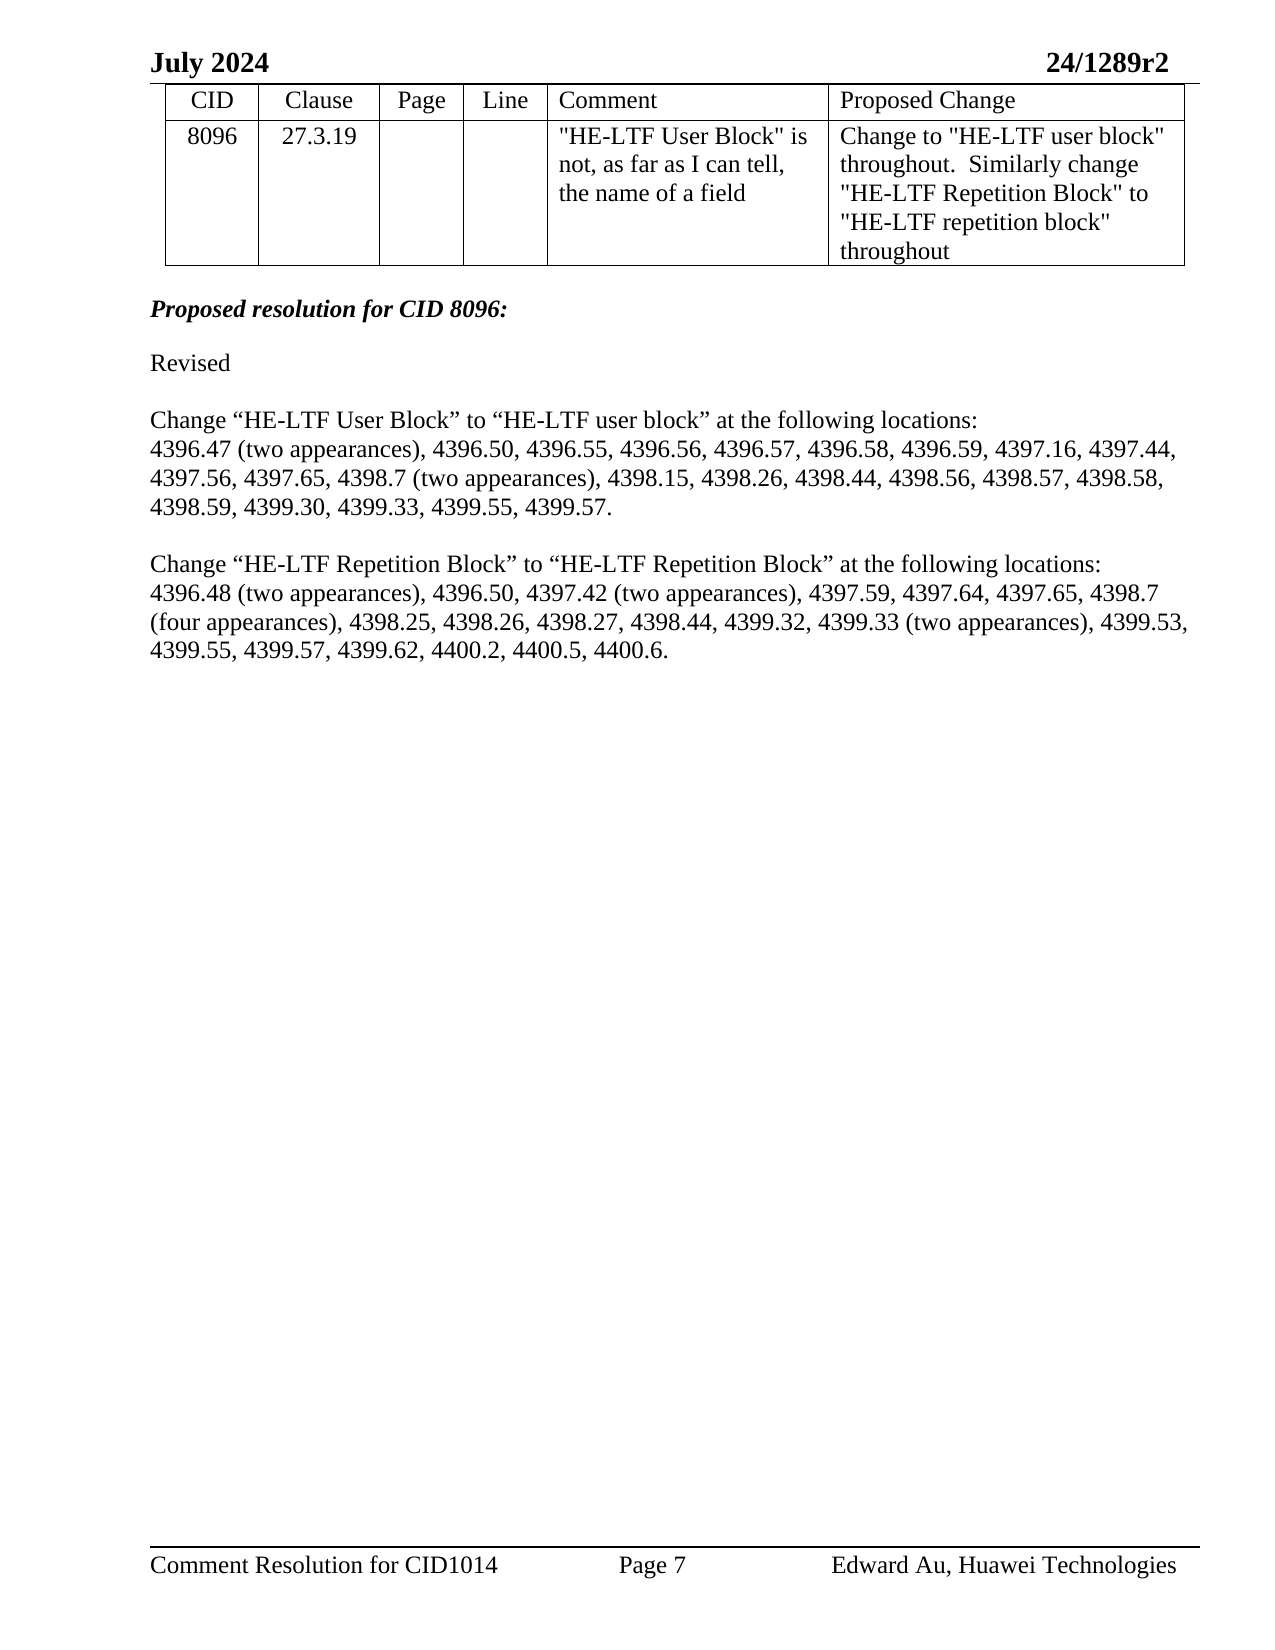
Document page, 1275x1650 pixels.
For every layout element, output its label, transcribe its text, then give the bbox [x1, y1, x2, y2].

table_header Comment [548, 85, 828, 120]
text Proposed resolution for CID 8096: [150, 294, 1200, 323]
table_header CID [166, 85, 258, 120]
table_cell [380, 121, 463, 264]
table_header Line [464, 85, 547, 120]
table_cell 27.3.19 [259, 121, 379, 264]
table_header Clause [259, 85, 379, 120]
text Change “HE-LTF User Block” to “HE-LTF user block” at the following locations: [150, 406, 1200, 434]
text Change “HE-LTF Repetition Block” to “HE-LTF Repetition Block” at the following locations: [150, 549, 1200, 578]
text 4396.47 (two appearances), 4396.50, 4396.55, 4396.56, 4396.57, 4396.58, 4396.59, 4397.16, 4397.44, 4397.56, 4397.65, 4398.7 (two appearances), 4398.15, 4398.26, 4398.44, 4398.56, 4398.57, 4398.58, 4398.59, 4399.30, 4399.33, 4399.55, 4399.57. [150, 434, 1200, 521]
table_header Page [380, 85, 463, 120]
table_cell Change to "HE-LTF user block" throughout. Similarly change "HE-LTF Repetition Block" to "HE-LTF repetition block" throughout [829, 121, 1184, 264]
table_cell [464, 121, 547, 264]
text Revised [150, 348, 1200, 377]
text 4396.48 (two appearances), 4396.50, 4397.42 (two appearances), 4397.59, 4397.64, 4397.65, 4398.7 (four appearances), 4398.25, 4398.26, 4398.27, 4398.44, 4399.32, 4399.33 (two appearances), 4399.53, 4399.55, 4399.57, 4399.62, 4400.2, 4400.5, 4400.6. [150, 578, 1200, 664]
table_cell "HE-LTF User Block" is not, as far as I can tell, the name of a field [548, 121, 828, 264]
table_header Proposed Change [829, 85, 1184, 120]
table_cell 8096 [166, 121, 258, 264]
